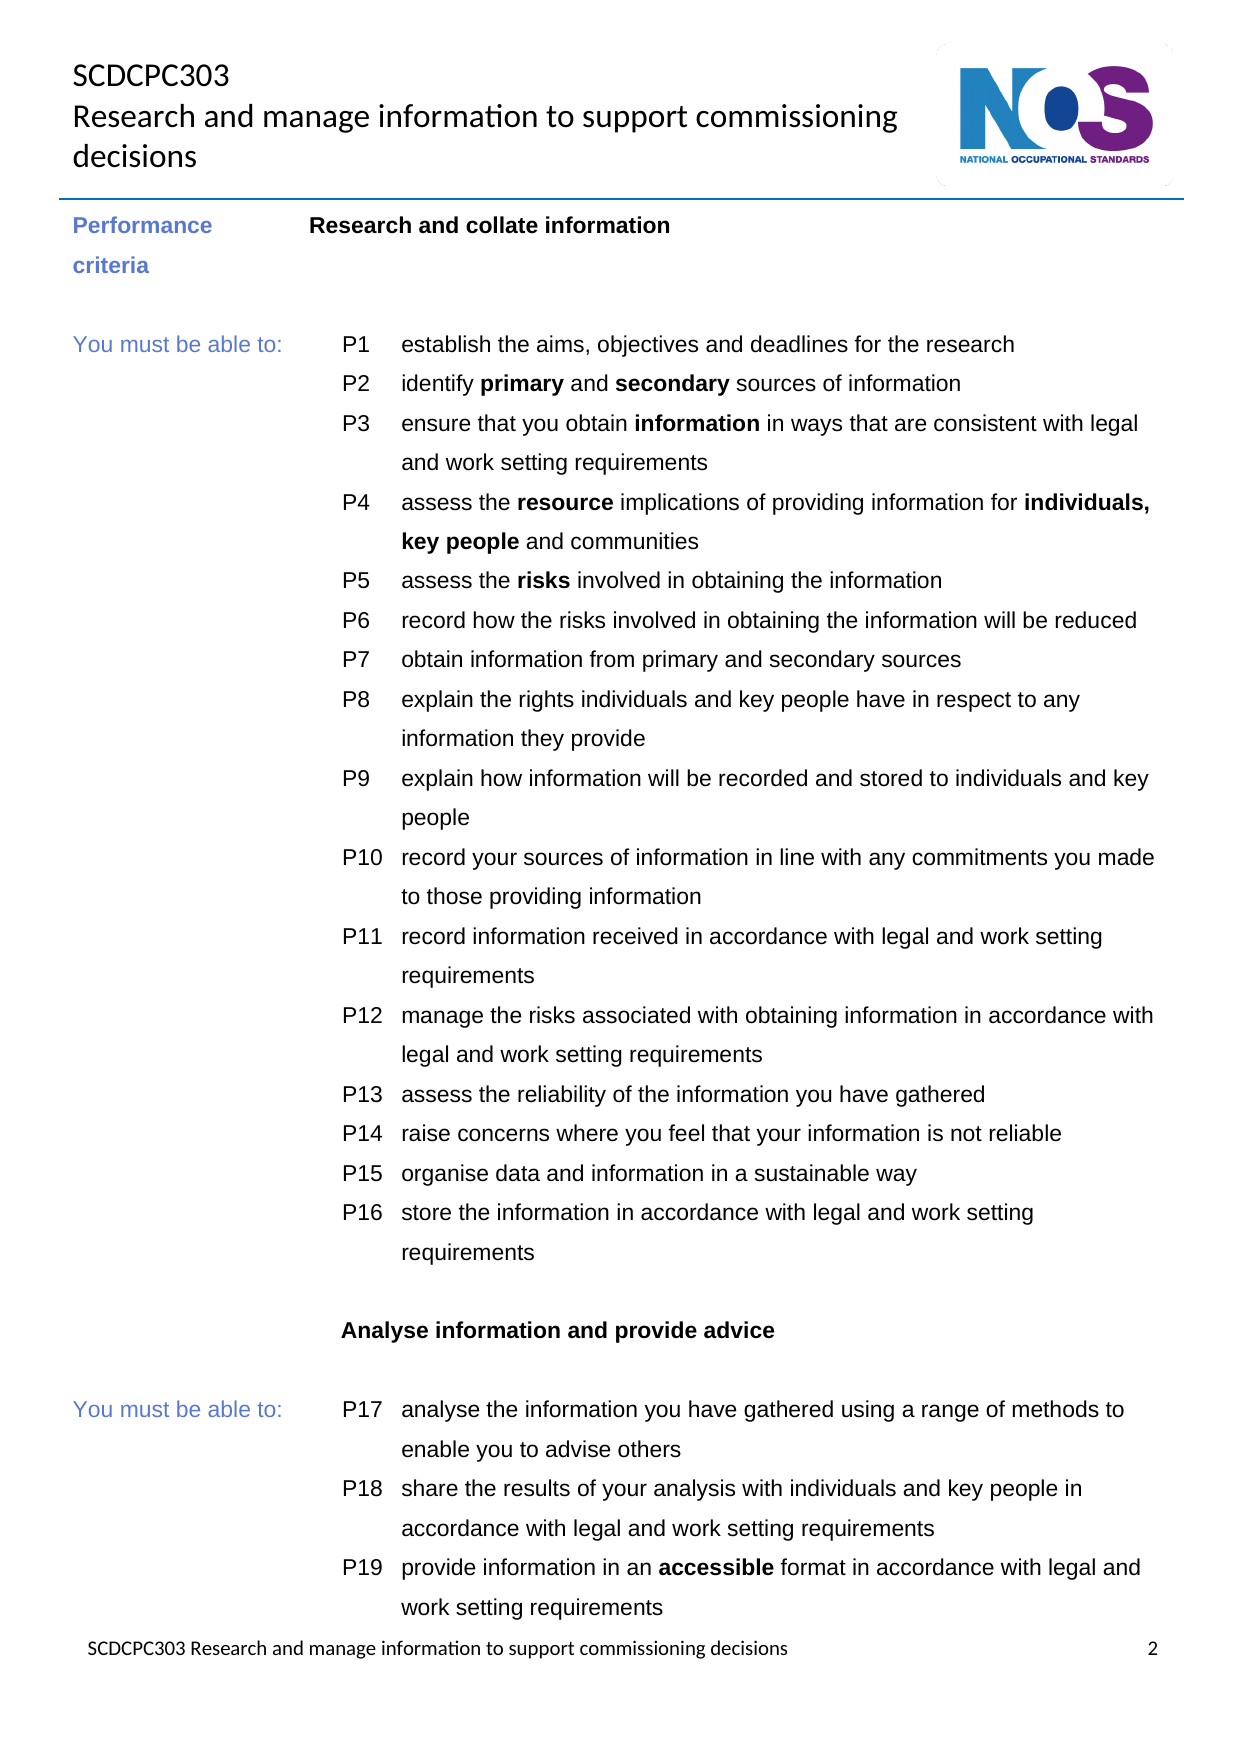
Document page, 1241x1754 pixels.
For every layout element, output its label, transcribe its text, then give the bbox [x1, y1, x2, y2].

table_header Performance criteria You must be able to: You must be able to: [61, 212, 298, 1633]
picture [936, 44, 1173, 186]
